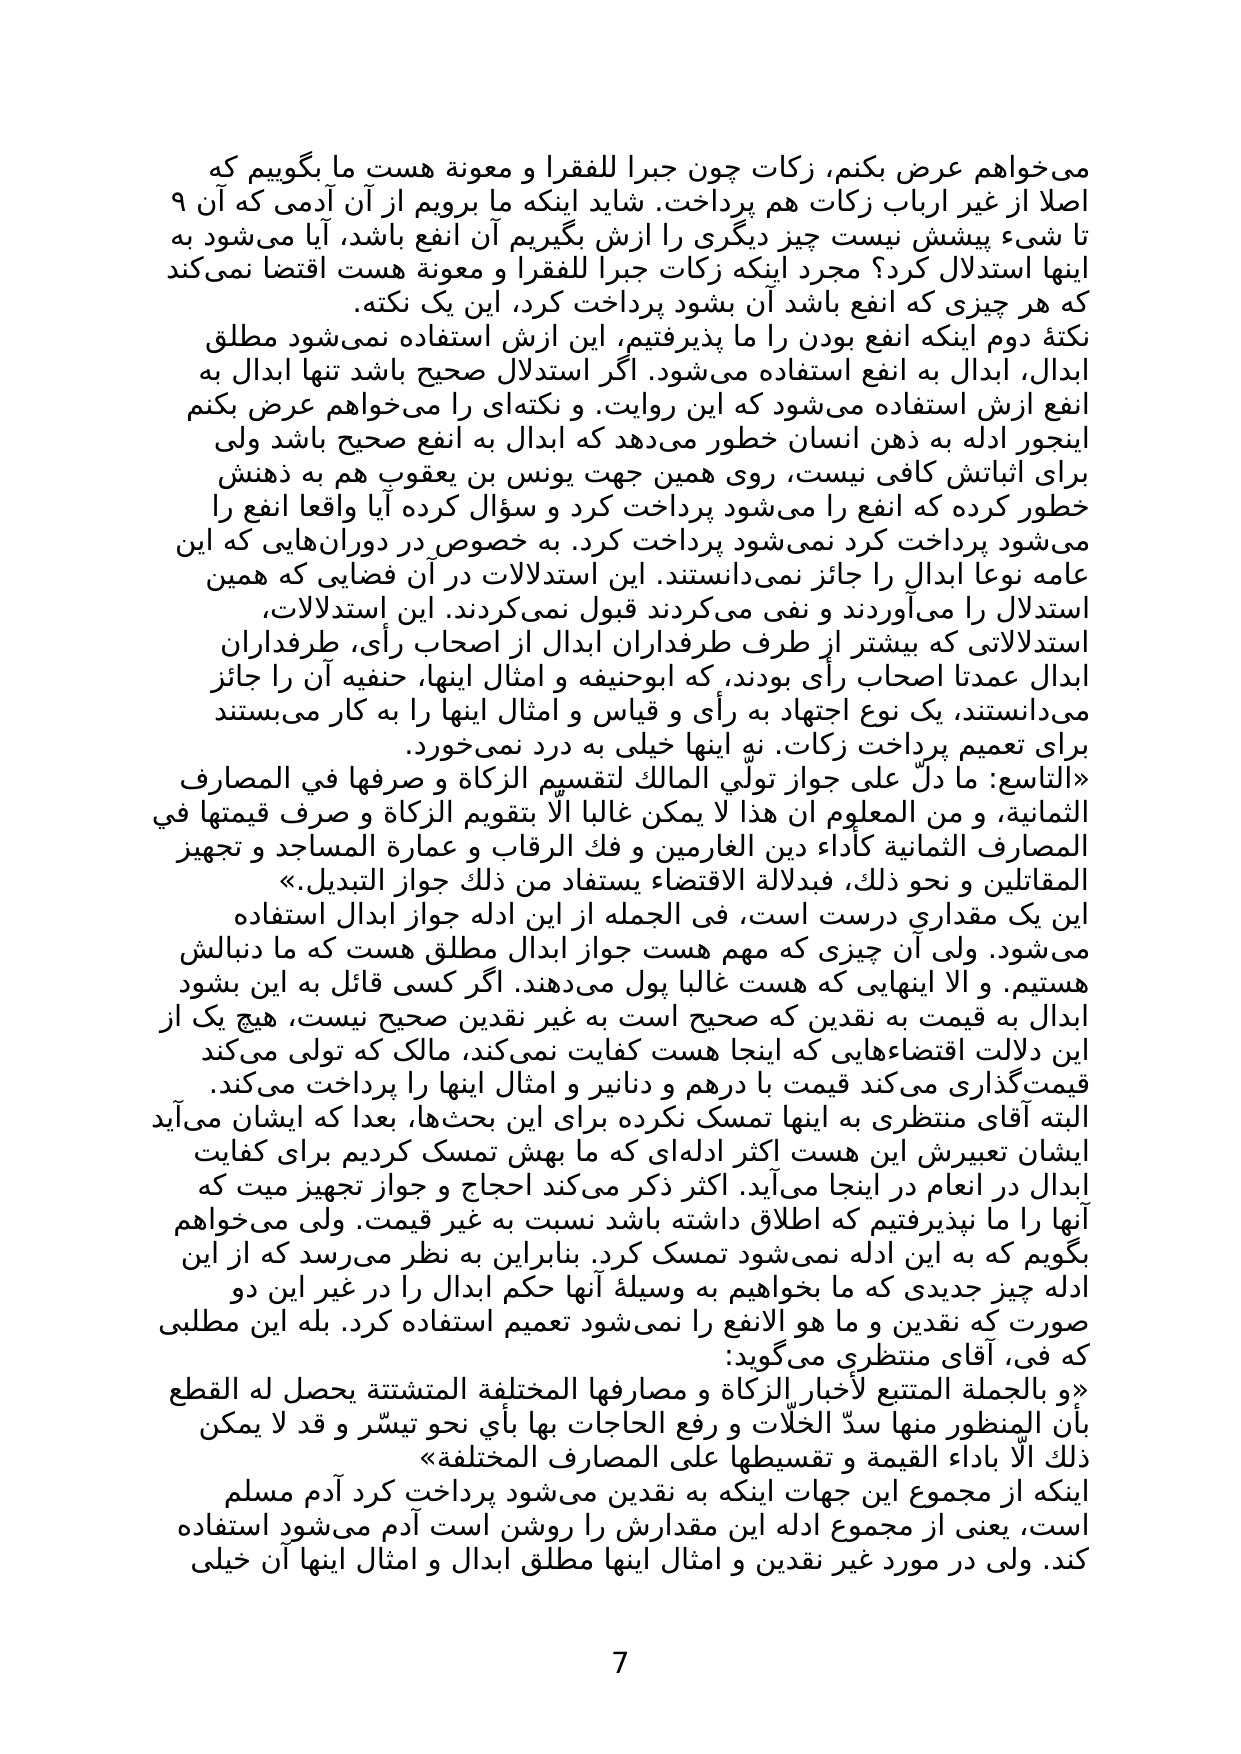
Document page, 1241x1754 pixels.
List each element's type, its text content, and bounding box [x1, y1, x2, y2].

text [150, 1474, 1090, 1576]
text «التاسع: ما دلّ على جواز تولّي المالك لتقسيم الزكاة و صرفها في المصارف الثمانية، و من المعلوم ان هذا لا يمكن غالبا الّا بتقويم الزكاة و صرف قيمتها في المصارف الثمانية كأداء دين الغارمين و فك الرقاب و عمارة المساجد و تجهيز المقاتلين و نحو ذلك، فبدلالة الاقتضاء يستفاد من ذلك جواز التبديل.» [150, 761, 1090, 897]
text این یک مقداری درست است، فی الجمله از این ادله جواز ابدال استفاده می‌شود. ولی آن چیزی که مهم هست جواز ابدال مطلق هست که ما دنبالش هستیم. و الا اینهایی که هست غالبا پول می‌دهند. اگر کسی قائل به این بشود ابدال به قیمت به نقدین که صحیح است به غیر نقدین صحیح نیست، هیچ یک از این دلالت اقتضاءهایی که اینجا هست کفایت نمی‌کند، مالک که تولی می‌کند قیمت‌گذاری می‌کند قیمت با درهم و دنانیر و امثال اینها را پرداخت می‌کند. البته آقای منتظری به اینها تمسک نکرده برای این بحث‌ها، بعدا که ایشان می‌آید ایشان تعبیرش این هست اکثر ادله‌ای که ما بهش تمسک کردیم برای کفایت ابدال در انعام در اینجا می‌آید. اکثر ذکر می‌کند احجاج و جواز تجهیز میت که آنها را ما نپذیرفتیم که اطلاق داشته باشد نسبت به غیر قیمت. ولی می‌خواهم بگویم که به این ادله نمی‌شود تمسک کرد. بنابراین به نظر می‌رسد که از این ادله چیز جدیدی که ما بخواهیم به وسیلۀ آنها حکم ابدال را در غیر این دو صورت که نقدین و ما هو الانفع را نمی‌شود تعمیم استفاده کرد. بله این مطلبی که فی، آقای منتظری می‌گوید: [150, 897, 1090, 1372]
text نکتۀ دوم اینکه انفع بودن را ما پذیرفتیم، این ازش استفاده نمی‌شود مطلق ابدال، ابدال به انفع استفاده می‌شود. اگر استدلال صحیح باشد تنها ابدال به انفع ازش استفاده می‌شود که این روایت. و نکته‌ای را می‌خواهم عرض بکنم اینجور ادله به ذهن انسان خطور می‌دهد که ابدال به انفع صحیح باشد ولی برای اثباتش کافی نیست، روی همین جهت یونس بن یعقوب هم به ذهنش خطور کرده که انفع را می‌شود پرداخت کرد و سؤال کرده آیا واقعا انفع را می‌شود پرداخت کرد نمی‌شود پرداخت کرد. به خصوص در دوران‌هایی که این عامه نوعا ابدال را جائز نمی‌دانستند. این استدلالات در آن فضایی که همین استدلال را می‌آوردند و نفی می‌کردند قبول نمی‌کردند. این استدلالات، استدلالاتی که بیشتر از طرف طرفداران ابدال از اصحاب رأی، طرفداران ابدال عمدتا اصحاب رأی بودند، که ابوحنیفه و امثال اینها، حنفیه آن را جائز می‌دانستند، یک نوع اجتهاد به رأی و قیاس و امثال اینها را به کار می‌بستند برای تعمیم پرداخت زکات. نه اینها خیلی به درد نمی‌خورد. [150, 320, 1090, 761]
text «و بالجملة المتتبع لأخبار الزكاة و مصارفها المختلفة المتشتتة يحصل له القطع بأن المنظور منها سدّ الخلّات و رفع الحاجات بها بأي نحو تيسّر و قد لا يمكن ذلك الّا باداء القيمة و تقسيطها على المصارف المختلفة» [150, 1372, 1090, 1474]
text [150, 150, 1090, 320]
